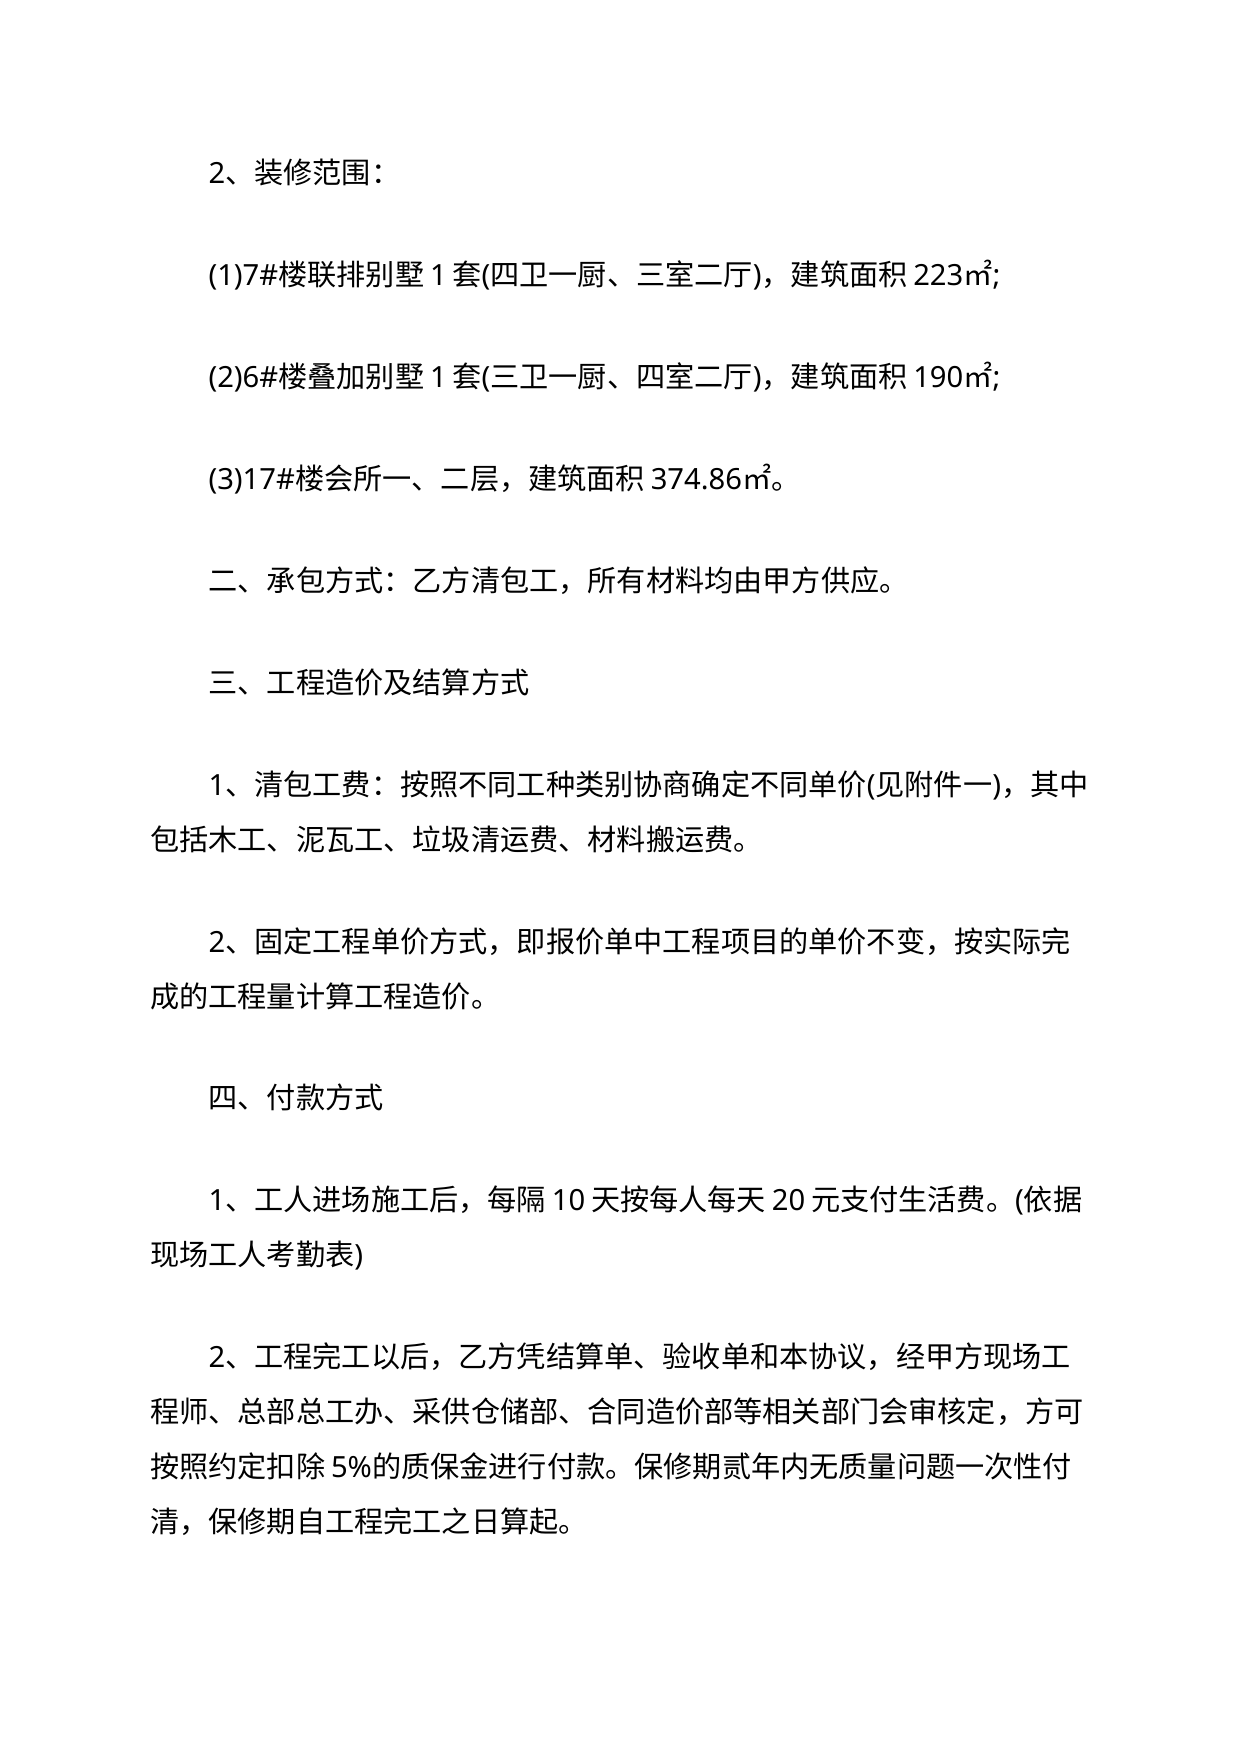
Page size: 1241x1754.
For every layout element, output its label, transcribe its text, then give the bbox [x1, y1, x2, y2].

text (1)7#楼联排别墅1套(四卫一厨、三室二厅)，建筑面积223㎡; [150, 252, 1090, 294]
text 1、清包工费：按照不同工种类别协商确定不同单价(见附件一)，其中包括木工、泥瓦工、垃圾清运费、材料搬运费。 [150, 761, 1090, 859]
text 2、固定工程单价方式，即报价单中工程项目的单价不变，按实际完成的工程量计算工程造价。 [150, 918, 1090, 1016]
text 三、工程造价及结算方式 [150, 660, 1090, 702]
text (2)6#楼叠加别墅1套(三卫一厨、四室二厅)，建筑面积190㎡; [150, 354, 1090, 396]
text 2、装修范围： [150, 150, 1090, 192]
text 二、承包方式：乙方清包工，所有材料均由甲方供应。 [150, 558, 1090, 600]
text 2、工程完工以后，乙方凭结算单、验收单和本协议，经甲方现场工程师、总部总工办、采供仓储部、合同造价部等相关部门会审核定，方可按照约定扣除5%的质保金进行付款。保修期贰年内无质量问题一次性付清，保修期自工程完工之日算起。 [150, 1334, 1090, 1541]
text (3)17#楼会所一、二层，建筑面积374.86㎡。 [150, 456, 1090, 498]
text 四、付款方式 [150, 1075, 1090, 1117]
text 1、工人进场施工后，每隔10天按每人每天20元支付生活费。(依据现场工人考勤表) [150, 1177, 1090, 1274]
